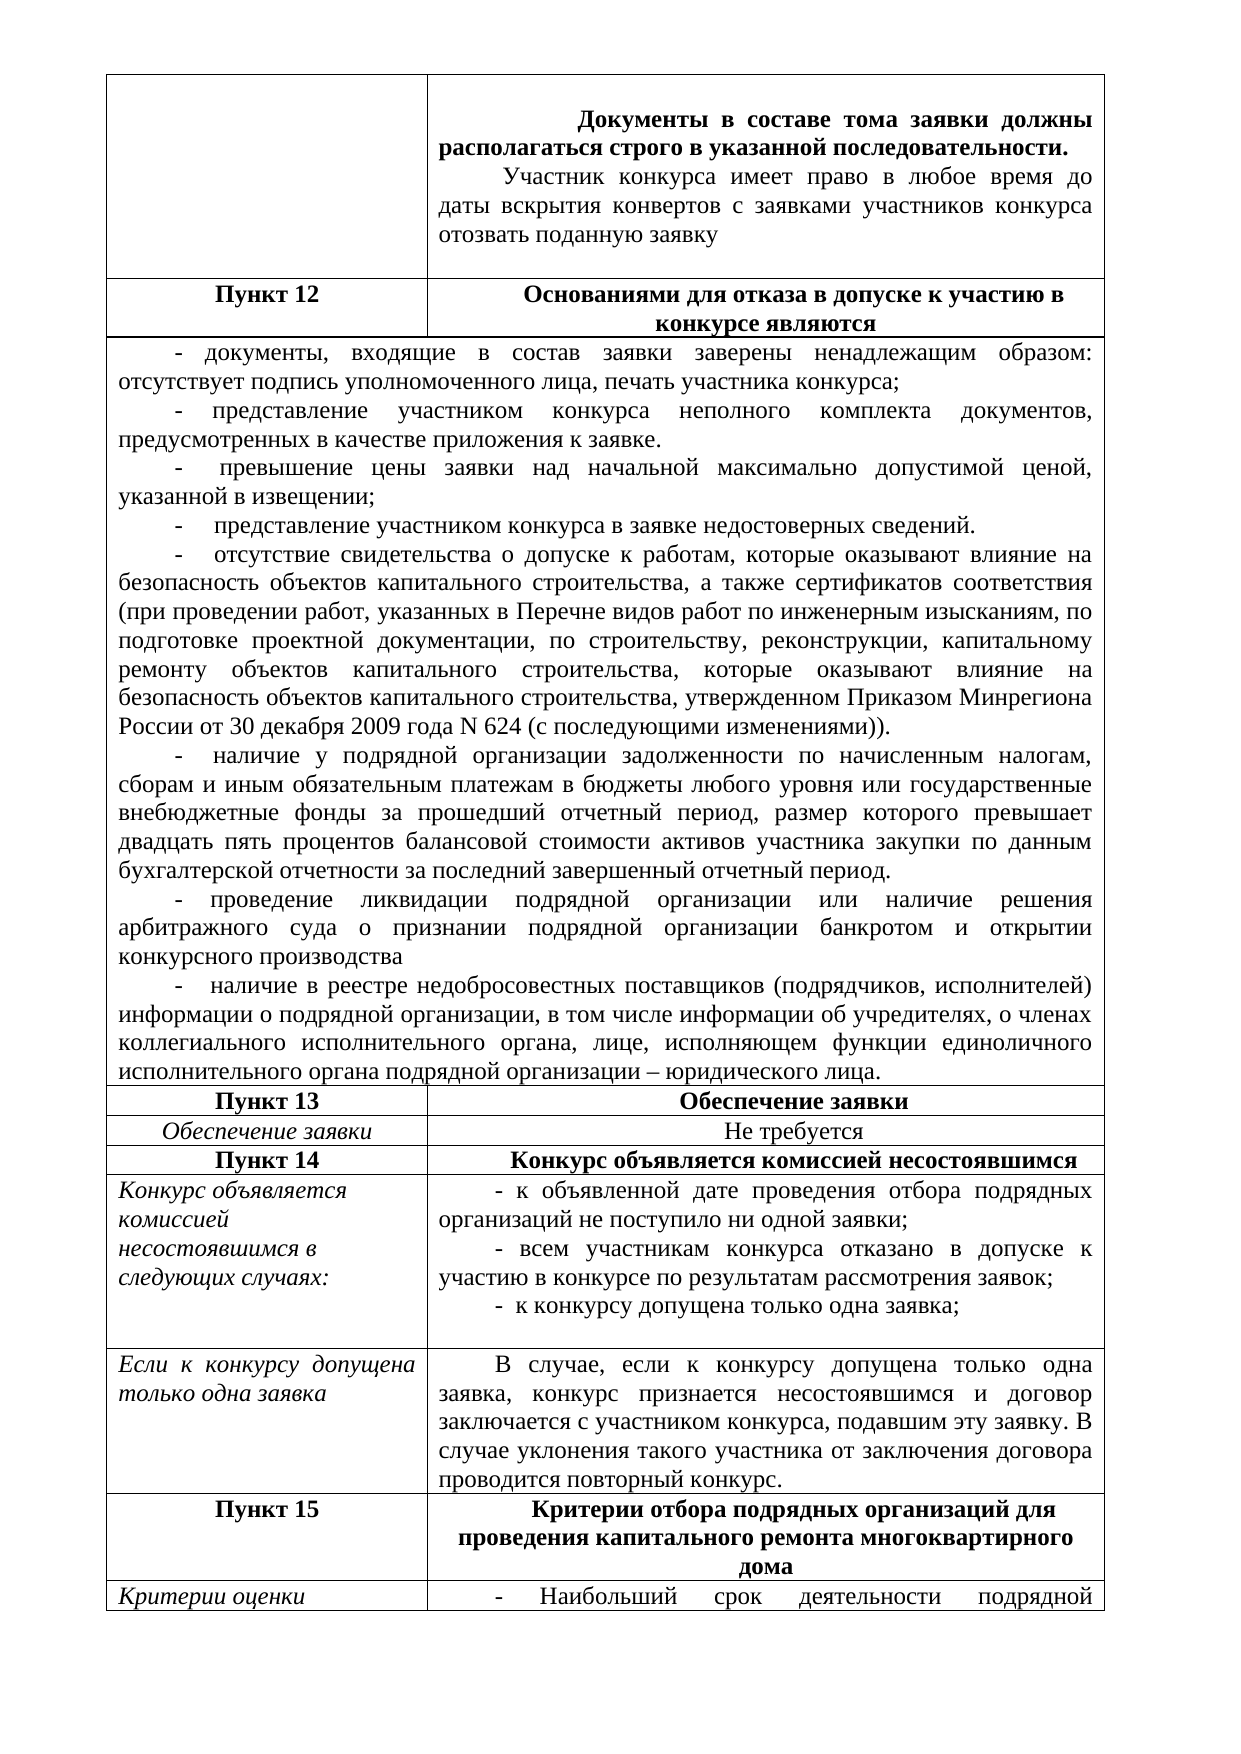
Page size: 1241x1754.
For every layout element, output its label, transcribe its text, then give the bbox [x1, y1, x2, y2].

table_cell Не требуется [428, 1116, 1104, 1144]
table_cell - к объявленной дате проведения отбора подрядных организаций не поступило ни одной заявки; - всем участникам конкурса отказано в допуске к участию в конкурсе по результатам рассмотрения заявок; - к конкурсу допущена только одна заявка; [428, 1175, 1104, 1348]
table_cell Пункт 15 [107, 1494, 427, 1580]
table_cell Конкурс объявляется комиссией несостоявшимся в следующих случаях: [107, 1175, 427, 1348]
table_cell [107, 1581, 427, 1610]
table_cell В случае, если к конкурсу допущена только одна заявка, конкурс признается несостоявшимся и договор заключается с участником конкурса, подавшим эту заявку. В случае уклонения такого участника от заключения договора проводится повторный конкурс. [428, 1349, 1104, 1493]
table_cell Обеспечение заявки [428, 1086, 1104, 1115]
table_cell Критерии отбора подрядных организаций для проведения капитального ремонта многоквартирного дома [428, 1494, 1104, 1580]
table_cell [428, 1581, 1104, 1610]
table_cell Основаниями для отказа в допуске к участию в конкурсе являются [428, 279, 1104, 336]
table_cell - документы, входящие в состав заявки заверены ненадлежащим образом: отсутствует подпись уполномоченного лица, печать участника конкурса; - представление участником конкурса неполного комплекта документов, предусмотренных в качестве приложения к заявке. - превышение цены заявки над начальной максимально допустимой ценой, указанной в извещении; - представление участником конкурса в заявке недостоверных сведений. - отсутствие свидетельства о допуске к работам, которые оказывают влияние на безопасность объектов капитального строительства, а также сертификатов соответствия (при проведении работ, указанных в Перечне видов работ по инженерным изысканиям, по подготовке проектной документации, по строительству, реконструкции, капитальному ремонту объектов капитального строительства, которые оказывают влияние на безопасность объектов капитального строительства, утвержденном Приказом Минрегиона России от 30 декабря 2009 года N 624 (с последующими изменениями)). - наличие у подрядной организации задолженности по начисленным налогам, сборам и иным обязательным платежам в бюджеты любого уровня или государственные внебюджетные фонды за прошедший отчетный период, размер которого превышает двадцать пять процентов балансовой стоимости активов участника закупки по данным бухгалтерской отчетности за последний завершенный отчетный период. - проведение ликвидации подрядной организации или наличие решения арбитражного суда о признании подрядной организации банкротом и открытии конкурсного производства - наличие в реестре недобросовестных поставщиков (подрядчиков, исполнителей) информации о подрядной организации, в том числе информации об учредителях, о членах коллегиального исполнительного органа, лице, исполняющем функции единоличного исполнительного органа подрядной организации – юридического лица. [107, 338, 1104, 1085]
table_cell Пункт 13 [107, 1086, 427, 1115]
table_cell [428, 75, 1104, 278]
table_cell Если к конкурсу допущена только одна заявка [107, 1349, 427, 1493]
table_cell Конкурс объявляется комиссией несостоявшимся [428, 1146, 1104, 1174]
table_cell Обеспечение заявки [107, 1116, 427, 1144]
table_cell Пункт 14 [107, 1146, 427, 1174]
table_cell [107, 75, 427, 278]
table_cell Пункт 12 [107, 279, 427, 336]
